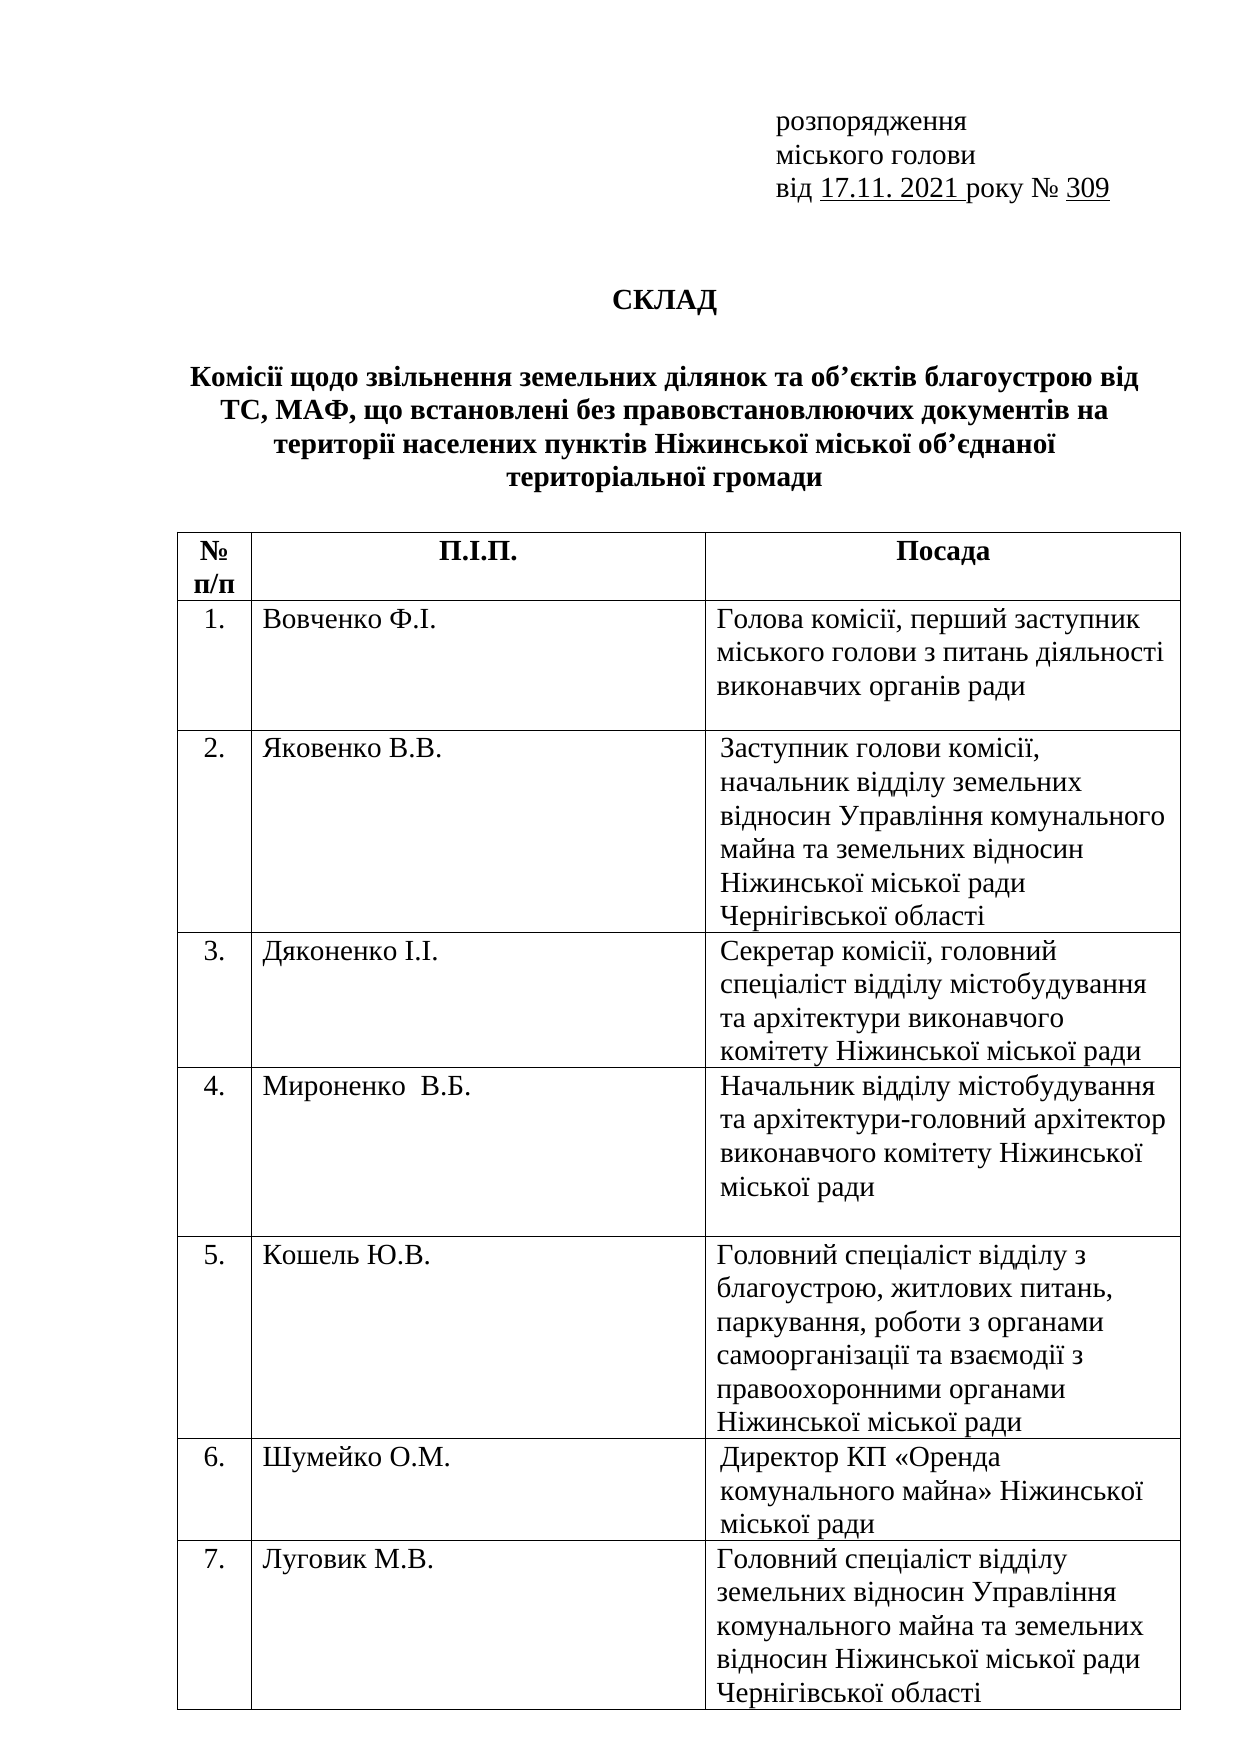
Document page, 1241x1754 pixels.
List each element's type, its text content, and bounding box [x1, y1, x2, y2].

table_cell Заступник голови комісії, начальник відділу земельних відносин Управління комунального майна та земельних відносин Ніжинської міської ради Чернігівської області [706, 731, 1180, 932]
table_cell 3. [178, 933, 251, 1067]
table_cell Директор КП «Оренда комунального майна» Ніжинської міської ради [706, 1439, 1180, 1540]
table_cell 6. [178, 1439, 251, 1540]
table_cell Головний спеціаліст відділу земельних відносин Управління комунального майна та земельних відносин Ніжинської міської ради Чернігівської області [706, 1541, 1180, 1708]
table_cell Начальник відділу містобудування та архітектури-головний архітектор виконавчого комітету Ніжинської міської ради [706, 1068, 1180, 1236]
table_cell Мироненко В.Б. [252, 1068, 705, 1236]
table_cell Секретар комісії, головний спеціаліст відділу містобудування та архітектури виконавчого комітету Ніжинської міської ради [706, 933, 1180, 1067]
table_cell Вовченко Ф.І. [252, 601, 705, 729]
table_cell Дяконенко І.І. [252, 933, 705, 1067]
table_cell Кошель Ю.В. [252, 1237, 705, 1438]
table_cell 1. [178, 601, 251, 729]
table_cell Шумейко О.М. [252, 1439, 705, 1540]
text Комісії щодо звільнення земельних ділянок та об’єктів благоустрою від ТС, МАФ, що встановлені без правовстановлюючих документів на території населених пунктів Ніжинської міської об’єднаної територіальної громади [177, 359, 1152, 493]
table_header П.І.П. [252, 533, 705, 600]
table_cell Яковенко В.В. [252, 731, 705, 932]
table_cell Луговик М.В. [252, 1541, 705, 1708]
table_header Посада [706, 533, 1180, 600]
table_cell Голова комісії, перший заступник міського голови з питань діяльності виконавчих органів ради [706, 601, 1180, 729]
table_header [764, 104, 1179, 205]
table_cell 4. [178, 1068, 251, 1236]
text СКЛАД [177, 282, 1152, 315]
table_cell 5. [178, 1237, 251, 1438]
table_cell Головний спеціаліст відділу з благоустрою, житлових питань, паркування, роботи з органами самоорганізації та взаємодії з правоохоронними органами Ніжинської міської ради [706, 1237, 1180, 1438]
table_header № п/п [178, 533, 251, 600]
table_cell 7. [178, 1541, 251, 1708]
table_cell 2. [178, 731, 251, 932]
